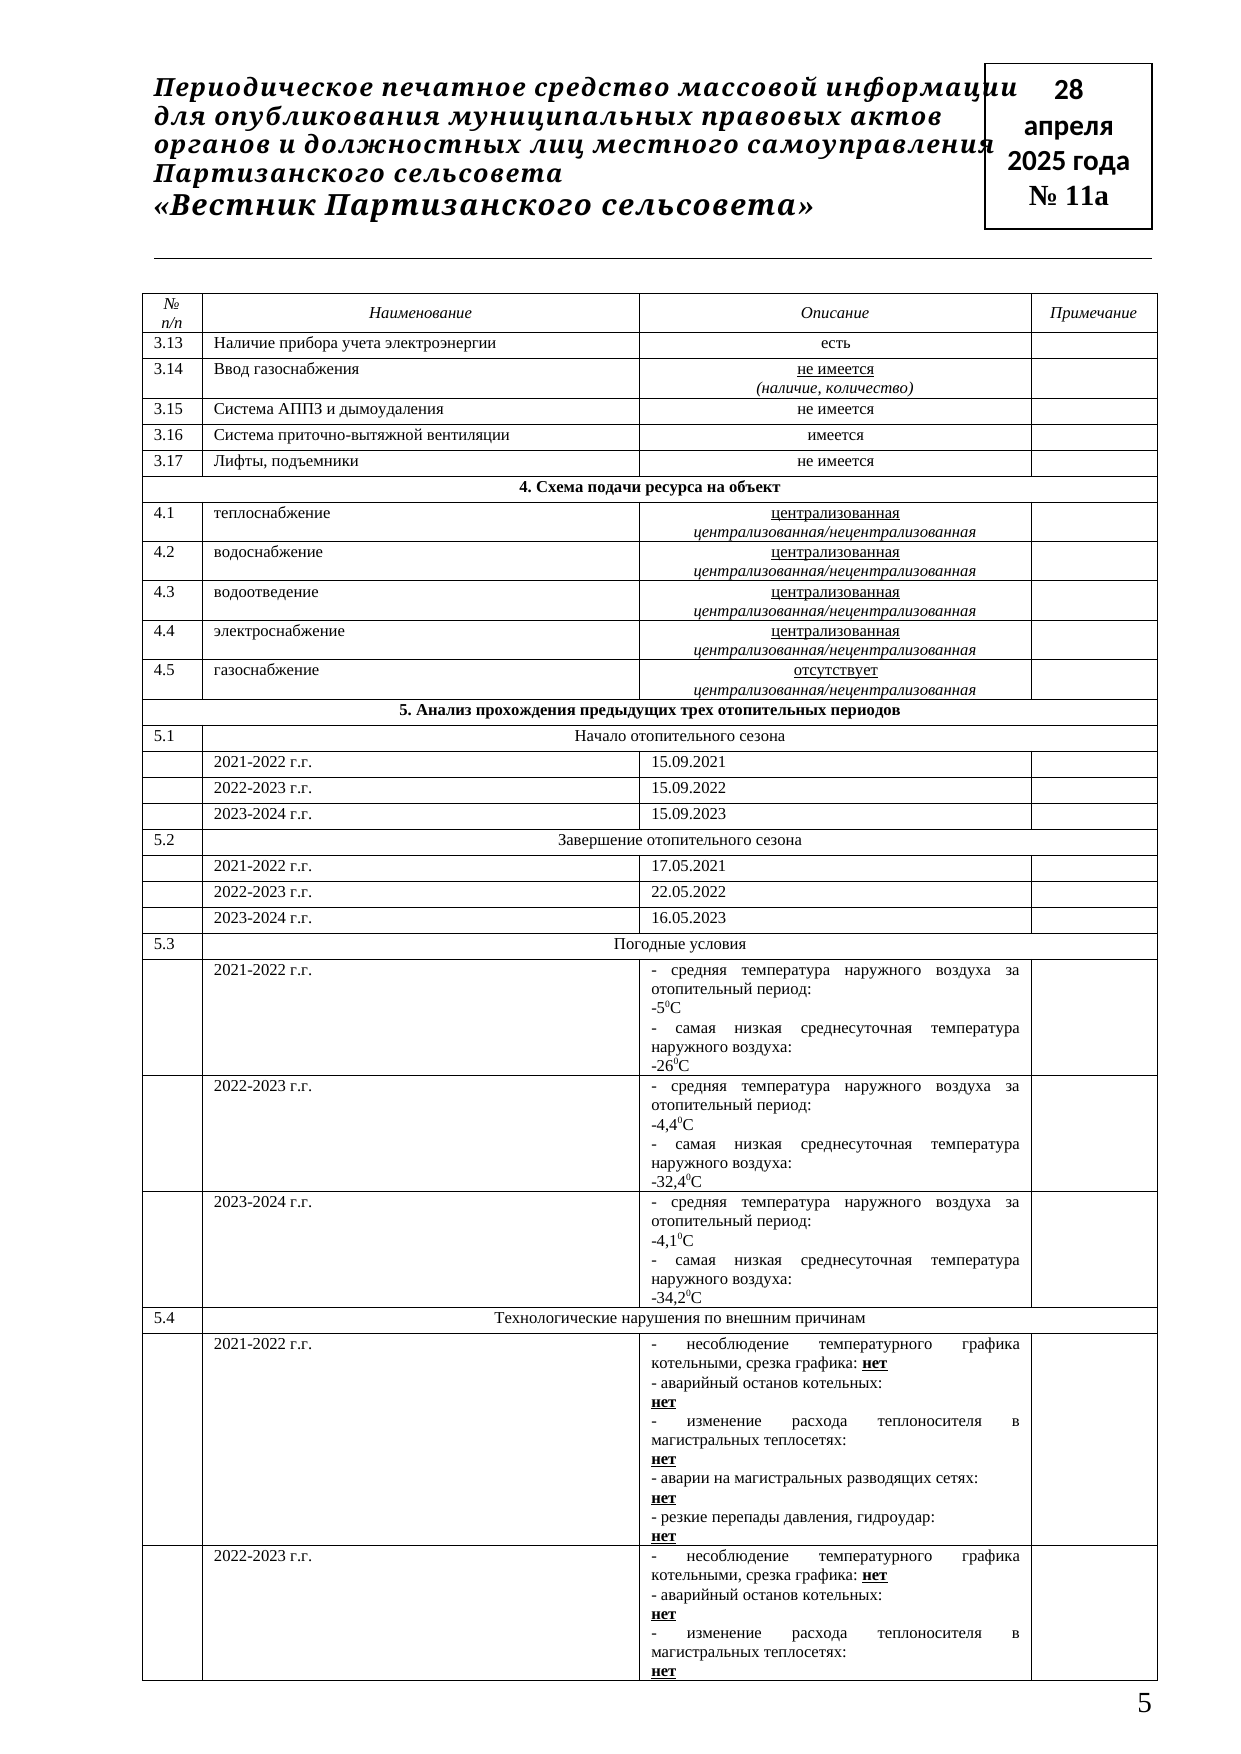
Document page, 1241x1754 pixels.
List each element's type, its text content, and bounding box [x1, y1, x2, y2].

table_cell 4.2 [143, 542, 202, 580]
table_cell 5.3 [143, 934, 202, 959]
table_cell 5.4 [143, 1308, 202, 1333]
table_cell Технологические нарушения по внешним причинам [203, 1308, 1157, 1333]
table_cell [1032, 581, 1157, 620]
table_cell [143, 804, 202, 829]
table_cell 22.05.2022 [640, 882, 1031, 907]
table_cell 2021-2022 г.г. [203, 1334, 639, 1545]
table_cell водоснабжение [203, 542, 639, 580]
table_cell 17.05.2021 [640, 856, 1031, 881]
table_cell не имеется [640, 451, 1031, 476]
table_cell 3.14 [143, 359, 202, 397]
table_header Описание [640, 294, 1031, 332]
table_cell - средняя температура наружного воздуха за отопительный период: -4,10С - самая низкая среднесуточная температура наружного воздуха: -34,20С [640, 1192, 1031, 1307]
table_cell - средняя температура наружного воздуха за отопительный период: -4,40С - самая низкая среднесуточная температура наружного воздуха: -32,40С [640, 1076, 1031, 1191]
table_cell 2023-2024 г.г. [203, 908, 639, 933]
table_cell 5. Анализ прохождения предыдущих трех отопительных периодов [143, 700, 1157, 724]
table_cell [1032, 1546, 1157, 1680]
table_cell [143, 856, 202, 881]
table_cell 2021-2022 г.г. [203, 752, 639, 777]
table_cell Начало отопительного сезона [203, 726, 1157, 751]
table_cell [1032, 1334, 1157, 1545]
table_cell 16.05.2023 [640, 908, 1031, 933]
table_cell 3.13 [143, 333, 202, 358]
table_cell 2022-2023 г.г. [203, 1546, 639, 1680]
table_cell отсутствует централизованная/нецентрализованная [640, 660, 1031, 698]
table_cell теплоснабжение [203, 503, 639, 541]
table_cell централизованная централизованная/нецентрализованная [640, 581, 1031, 620]
table_cell Ввод газоснабжения [203, 359, 639, 397]
table_header № п/п [143, 294, 202, 332]
table_cell 15.09.2022 [640, 778, 1031, 803]
table_cell [1032, 960, 1157, 1075]
table_cell 2023-2024 г.г. [203, 804, 639, 829]
table_cell [143, 1334, 202, 1545]
table_cell Погодные условия [203, 934, 1157, 959]
table_cell 4.5 [143, 660, 202, 698]
table_cell Система АППЗ и дымоудаления [203, 399, 639, 423]
table_cell [143, 778, 202, 803]
table_cell 4.3 [143, 581, 202, 620]
table_cell Система приточно-вытяжной вентиляции [203, 425, 639, 449]
table_cell Завершение отопительного сезона [203, 830, 1157, 855]
table_cell [1032, 752, 1157, 777]
table_cell не имеется (наличие, количество) [640, 359, 1031, 397]
table_cell 4. Схема подачи ресурса на объект [143, 477, 1157, 502]
table_cell не имеется [640, 399, 1031, 423]
table_cell [1032, 399, 1157, 423]
table_cell 15.09.2021 [640, 752, 1031, 777]
table_header Примечание [1032, 294, 1157, 332]
table_cell [1032, 856, 1157, 881]
table_cell 5.1 [143, 726, 202, 751]
table_cell газоснабжение [203, 660, 639, 698]
table_cell - средняя температура наружного воздуха за отопительный период: -50С - самая низкая среднесуточная температура наружного воздуха: -260С [640, 960, 1031, 1075]
table_cell 3.17 [143, 451, 202, 476]
table_cell [1032, 503, 1157, 541]
table_cell [1032, 1076, 1157, 1191]
table_cell [1032, 660, 1157, 698]
table_cell [143, 1192, 202, 1307]
table_cell 2022-2023 г.г. [203, 1076, 639, 1191]
table_cell [1032, 804, 1157, 829]
table_cell водоотведение [203, 581, 639, 620]
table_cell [640, 1546, 1031, 1680]
table_cell 4.4 [143, 621, 202, 659]
table_cell электроснабжение [203, 621, 639, 659]
table_cell Лифты, подъемники [203, 451, 639, 476]
table_cell 2022-2023 г.г. [203, 778, 639, 803]
table_cell 2023-2024 г.г. [203, 1192, 639, 1307]
table_cell 2021-2022 г.г. [203, 856, 639, 881]
table_cell [1032, 425, 1157, 449]
table_cell централизованная централизованная/нецентрализованная [640, 503, 1031, 541]
table_cell [143, 908, 202, 933]
table_cell [143, 960, 202, 1075]
table_cell [1032, 621, 1157, 659]
table_cell [1032, 359, 1157, 397]
table_cell [1032, 882, 1157, 907]
table_cell [143, 882, 202, 907]
table_cell Наличие прибора учета электроэнергии [203, 333, 639, 358]
table_cell 3.15 [143, 399, 202, 423]
table_cell 2021-2022 г.г. [203, 960, 639, 1075]
table_cell 2022-2023 г.г. [203, 882, 639, 907]
table_cell [143, 1076, 202, 1191]
table_cell [1032, 451, 1157, 476]
table_cell имеется [640, 425, 1031, 449]
table_cell 15.09.2023 [640, 804, 1031, 829]
table_cell [1032, 542, 1157, 580]
table_cell есть [640, 333, 1031, 358]
table_cell [1032, 908, 1157, 933]
table_cell [1032, 1192, 1157, 1307]
table_cell [143, 752, 202, 777]
table_cell [143, 1546, 202, 1680]
table_cell 3.16 [143, 425, 202, 449]
table_cell централизованная централизованная/нецентрализованная [640, 542, 1031, 580]
table_header Наименование [203, 294, 639, 332]
table_cell [1032, 333, 1157, 358]
table_cell 4.1 [143, 503, 202, 541]
table_cell централизованная централизованная/нецентрализованная [640, 621, 1031, 659]
table_cell 5.2 [143, 830, 202, 855]
table_cell [1032, 778, 1157, 803]
